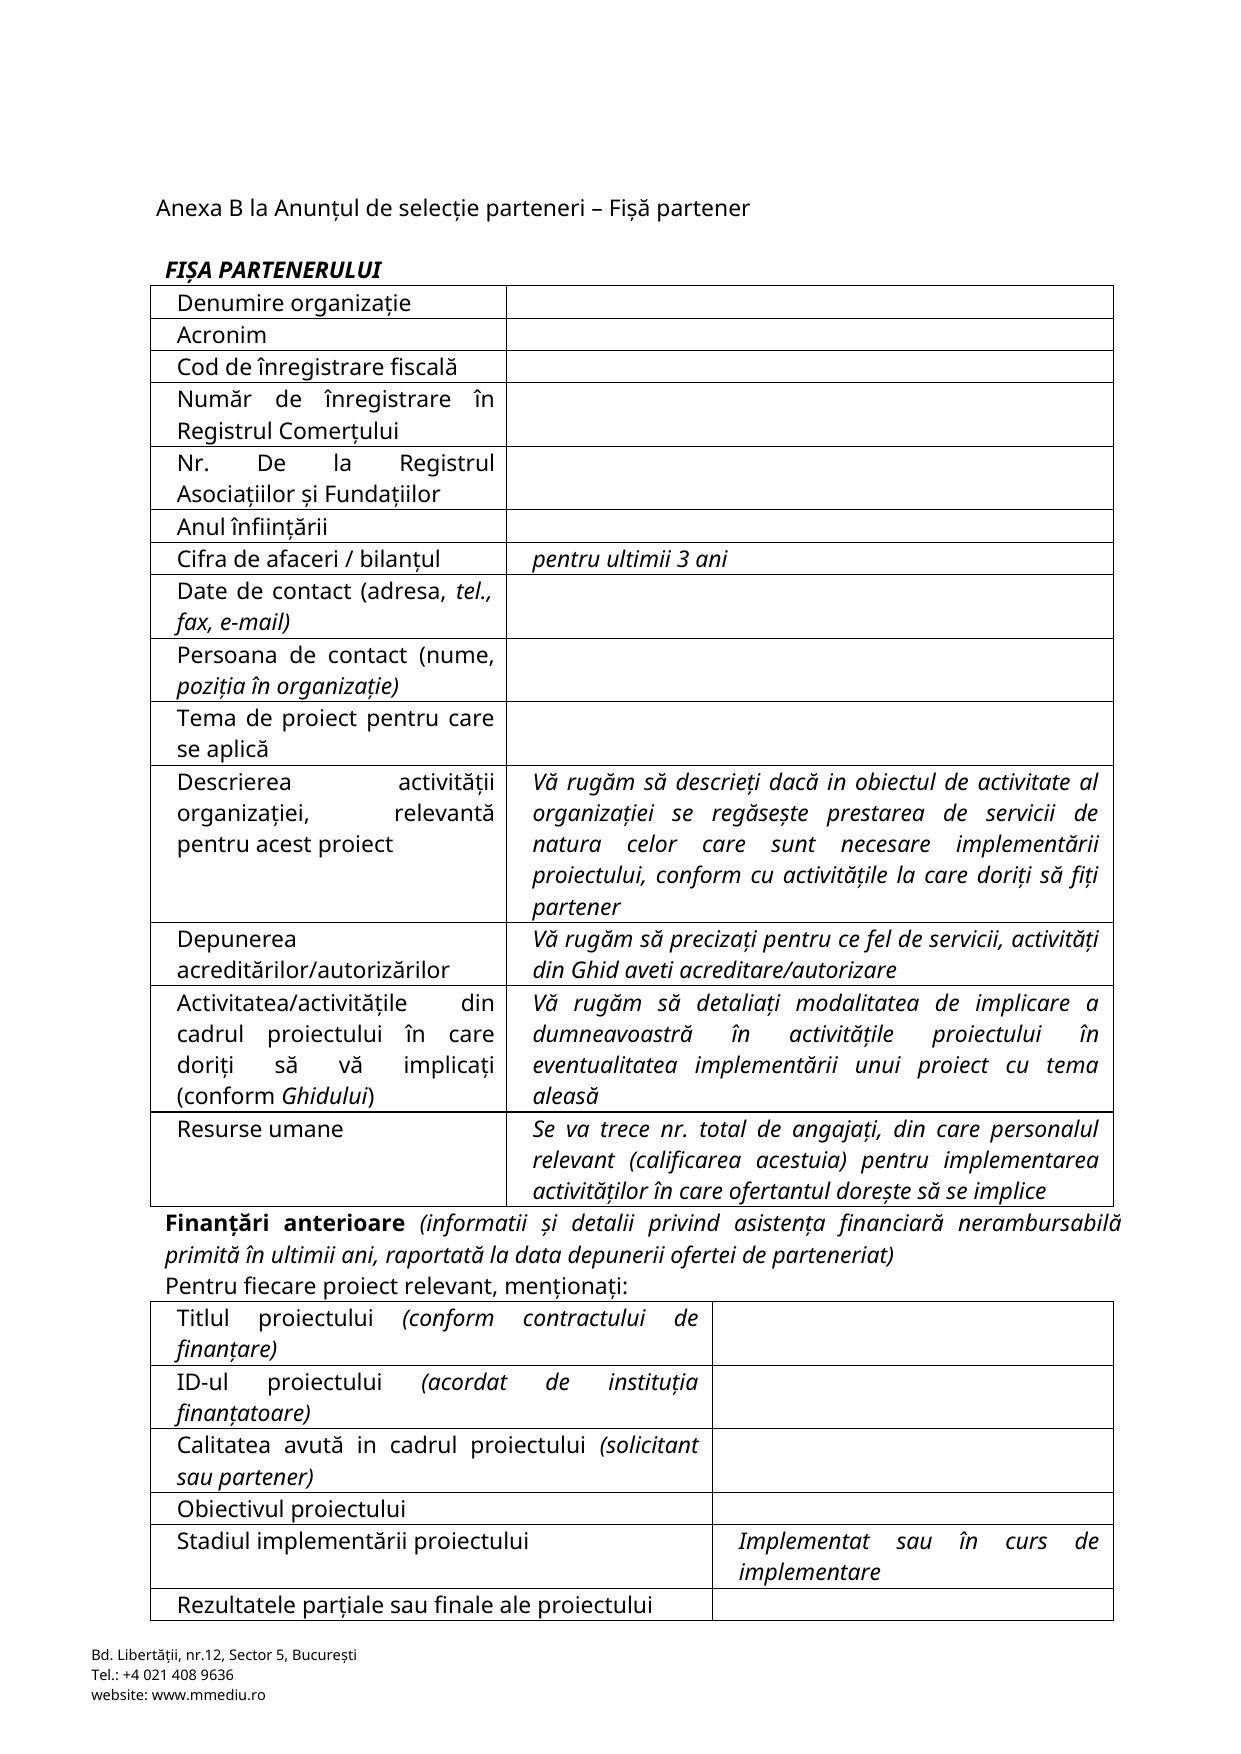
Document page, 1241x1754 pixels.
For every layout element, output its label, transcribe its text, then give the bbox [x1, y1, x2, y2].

table_cell [713, 1589, 1113, 1620]
table_cell Se va trece nr. total de angajați, din care personalul relevant (calificarea acestuia) pentru implementarea activităților în care ofertantul dorește să se implice [507, 1113, 1113, 1206]
table_cell [713, 1429, 1113, 1492]
table_cell Vă rugăm să detaliați modalitatea de implicare a dumneavoastră în activitățile proiectului în eventualitatea implementării unui proiect cu tema aleasă [507, 986, 1113, 1111]
table_cell Cod de înregistrare fiscală [151, 351, 506, 382]
table_cell [507, 510, 1113, 542]
table_cell Anul înființării [151, 510, 506, 542]
table_cell Date de contact (adresa, tel., fax, e-mail) [151, 575, 506, 637]
table_cell [507, 575, 1113, 637]
table_cell Calitatea avută in cadrul proiectului (solicitant sau partener) [151, 1429, 712, 1492]
table_cell Implementat sau în curs de implementare [713, 1525, 1113, 1587]
table_cell [507, 351, 1113, 382]
table_cell Număr de înregistrare în Registrul Comerțului [151, 383, 506, 446]
text Anexa B la Anunțul de selecție parteneri – Fișă partener [150, 192, 1125, 223]
table_header [507, 286, 1113, 318]
table_cell [507, 319, 1113, 350]
table_cell [507, 383, 1113, 446]
table_cell Depunerea acreditărilor/autorizărilor [151, 923, 506, 985]
table_cell Acronim [151, 319, 506, 350]
table_cell Stadiul implementării proiectului [151, 1525, 712, 1587]
table_cell Obiectivul proiectului [151, 1493, 712, 1524]
table_cell Vă rugăm să descrieți dacă in obiectul de activitate al organizației se regăsește prestarea de servicii de natura celor care sunt necesare implementării proiectului, conform cu activitățile la care doriți să fiți partener [507, 766, 1113, 922]
text FIȘA PARTENERULUI [165, 254, 1125, 285]
table_cell Nr. De la Registrul Asociațiilor și Fundațiilor [151, 447, 506, 509]
table_cell Tema de proiect pentru care se aplică [151, 702, 506, 764]
table_header Titlul proiectului (conform contractului de finanțare) [151, 1302, 712, 1364]
text Pentru fiecare proiect relevant, menționați: [165, 1270, 1125, 1301]
table_header [713, 1302, 1113, 1364]
table_cell Persoana de contact (nume, poziția în organizație) [151, 639, 506, 701]
table_cell [507, 702, 1113, 764]
table_cell Cifra de afaceri / bilanțul [151, 543, 506, 574]
table_cell [713, 1493, 1113, 1524]
table_cell [507, 639, 1113, 701]
table_cell Resurse umane [151, 1113, 506, 1206]
table_cell Vă rugăm să precizați pentru ce fel de servicii, activități din Ghid aveti acreditare/autorizare [507, 923, 1113, 985]
table_cell Rezultatele parțiale sau finale ale proiectului [151, 1589, 712, 1620]
table_header Denumire organizație [151, 286, 506, 318]
table_cell Activitatea/activitățile din cadrul proiectului în care doriți să vă implicați (conform Ghidului) [151, 986, 506, 1111]
text Finanțări anterioare (informatii și detalii privind asistența financiară nerambursabilă primită în ultimii ani, raportată la data depunerii ofertei de parteneriat) [165, 1207, 1125, 1270]
table_cell ID-ul proiectului (acordat de instituția finanțatoare) [151, 1366, 712, 1428]
table_cell [713, 1366, 1113, 1428]
table_cell [507, 447, 1113, 509]
table_cell pentru ultimii 3 ani [507, 543, 1113, 574]
table_cell Descrierea activității organizației, relevantă pentru acest proiect [151, 766, 506, 922]
